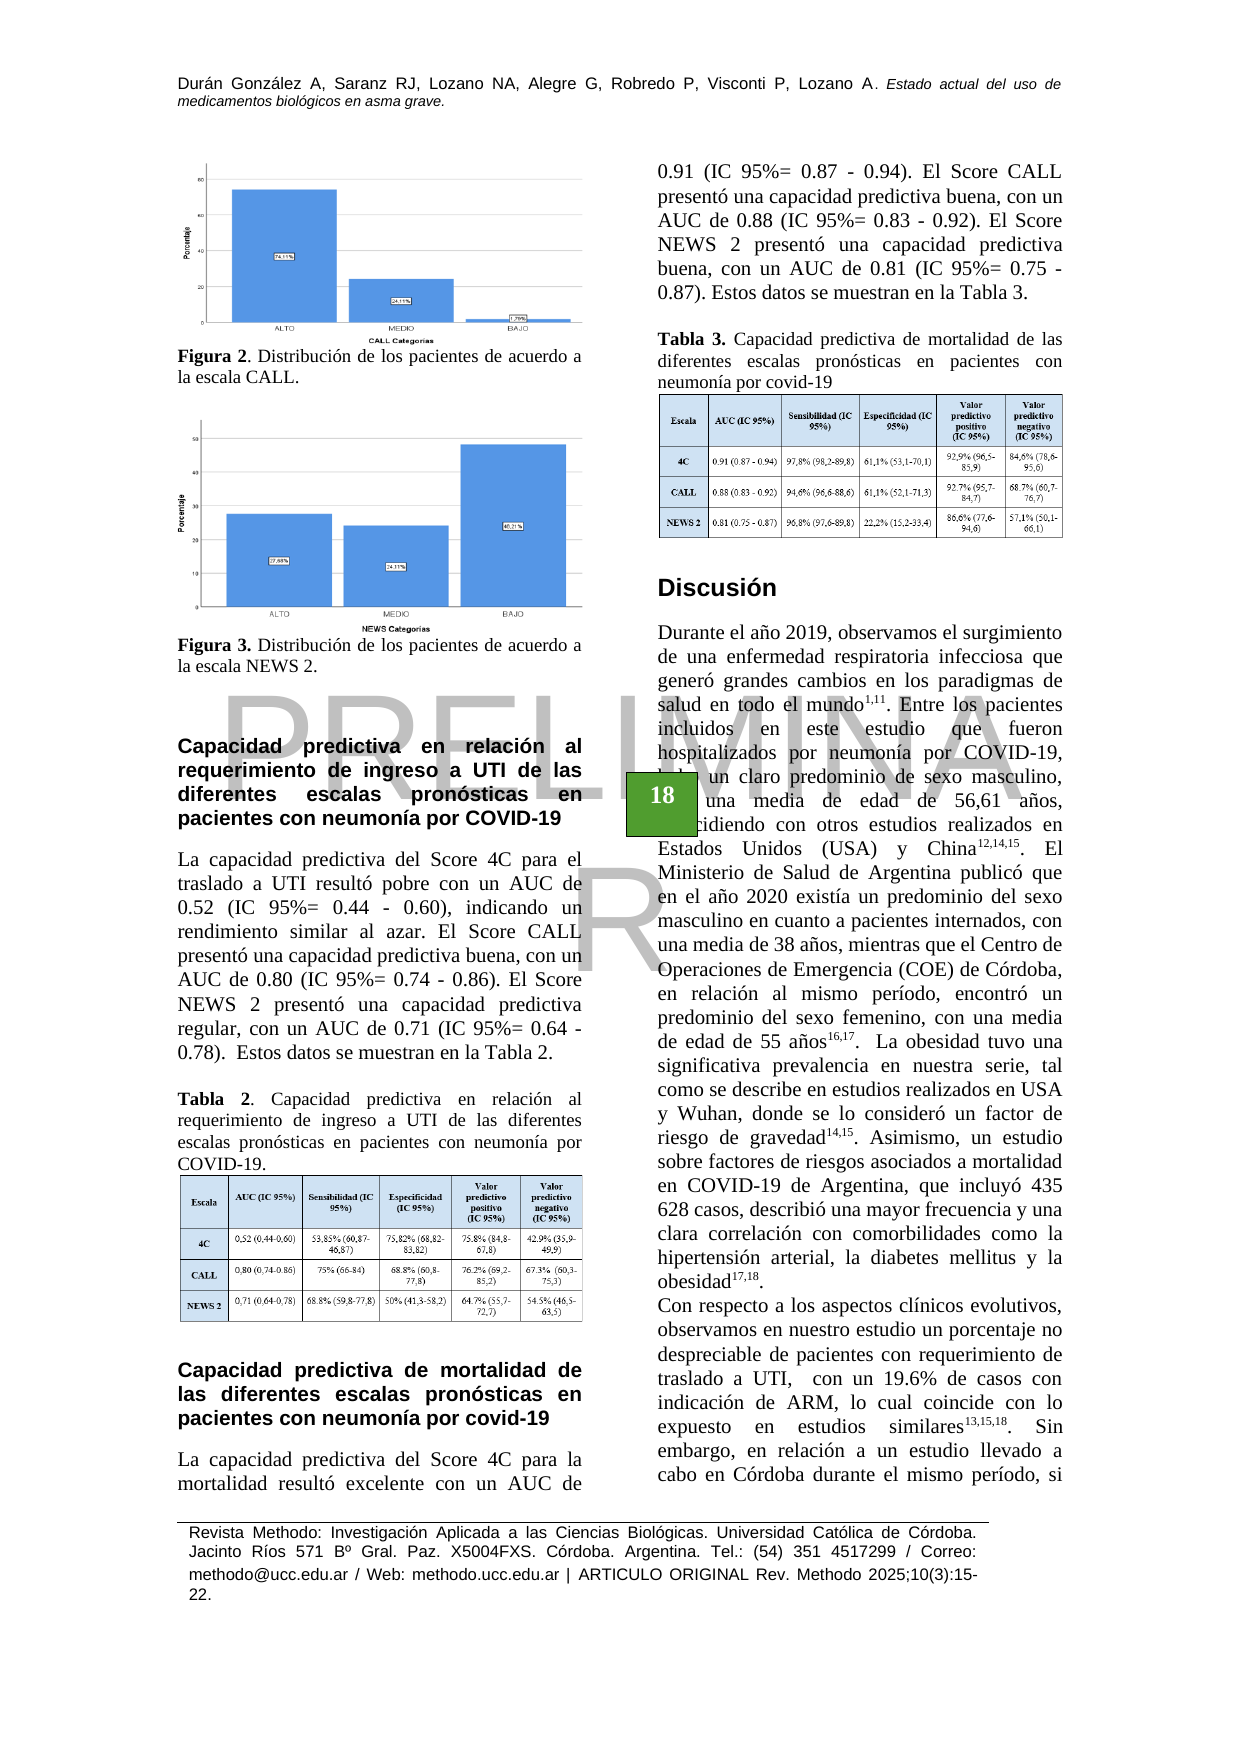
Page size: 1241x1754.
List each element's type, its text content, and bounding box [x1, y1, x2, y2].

text Durante el año 2019, observamos el surgimiento de una enfermedad respiratoria infecciosa que generó grandes cambios en los paradigmas de salud en todo el mundo1,11. Entre los pacientes incluidos en este estudio que fueron hospitalizados por neumonía por COVID-19, hubo un claro predominio de sexo masculino, con una media de edad de 56,61 años, coincidiendo con otros estudios realizados en Estados Unidos (USA) y China12,14,15. El Ministerio de Salud de Argentina publicó que en el año 2020 existía un predominio del sexo masculino en cuanto a pacientes internados, con una media de 38 años, mientras que el Centro de Operaciones de Emergencia (COE) de Córdoba, en relación al mismo período, encontró un predominio del sexo femenino, con una media de edad de 55 años16,17. La obesidad tuvo una significativa prevalencia en nuestra serie, tal como se describe en estudios realizados en USA y Wuhan, donde se lo consideró un factor de riesgo de gravedad14,15. Asimismo, un estudio sobre factores de riesgos asociados a mortalidad en COVID-19 de Argentina, que incluyó 435 628 casos, describió una mayor frecuencia y una clara correlación con comorbilidades como la hipertensión arterial, la diabetes mellitus y la obesidad17,18. [657, 619, 1063, 1293]
text Tabla 3. Capacidad predictiva de mortalidad de las diferentes escalas pronósticas en pacientes con neumonía por covid-19 [657, 328, 1063, 392]
text La capacidad predictiva del Score 4C para la mortalidad resultó excelente con un AUC de 0.91 (IC 95%= 0.87 - 0.94). El Score CALL presentó una capacidad predictiva buena, con un AUC de 0.88 (IC 95%= 0.83 - 0.92). El Score NEWS 2 presentó una capacidad predictiva buena, con un AUC de 0.81 (IC 95%= 0.75 - 0.87). Estos datos se muestran en la Tabla 3. [657, 159, 1063, 304]
text Capacidad predictiva en relación al requerimiento de ingreso a UTI de las diferentes escalas pronósticas en pacientes con neumonía por COVID-19 [177, 733, 582, 829]
picture [657, 392, 1063, 538]
picture [177, 159, 583, 345]
subtitle Discusión [657, 573, 1063, 602]
text Figura 3. Distribución de los pacientes de acuerdo a la escala NEWS 2. [177, 634, 582, 677]
text Tabla 2. Capacidad predictiva en relación al requerimiento de ingreso a UTI de las diferentes escalas pronósticas en pacientes con neumonía por COVID-19. [177, 1088, 582, 1173]
text La capacidad predictiva del Score 4C para el traslado a UTI resultó pobre con un AUC de 0.52 (IC 95%= 0.44 - 0.60), indicando un rendimiento similar al azar. El Score CALL presentó una capacidad predictiva buena, con un AUC de 0.80 (IC 95%= 0.74 - 0.86). El Score NEWS 2 presentó una capacidad predictiva regular, con un AUC de 0.71 (IC 95%= 0.64 - 0.78). Estos datos se muestran en la Tabla 2. [177, 847, 582, 1064]
picture [177, 409, 583, 634]
text Figura 2. Distribución de los pacientes de acuerdo a la escala CALL. [177, 345, 582, 388]
picture [177, 1173, 583, 1323]
text Capacidad predictiva de mortalidad de las diferentes escalas pronósticas en pacientes con neumonía por covid-19 [177, 1358, 582, 1429]
